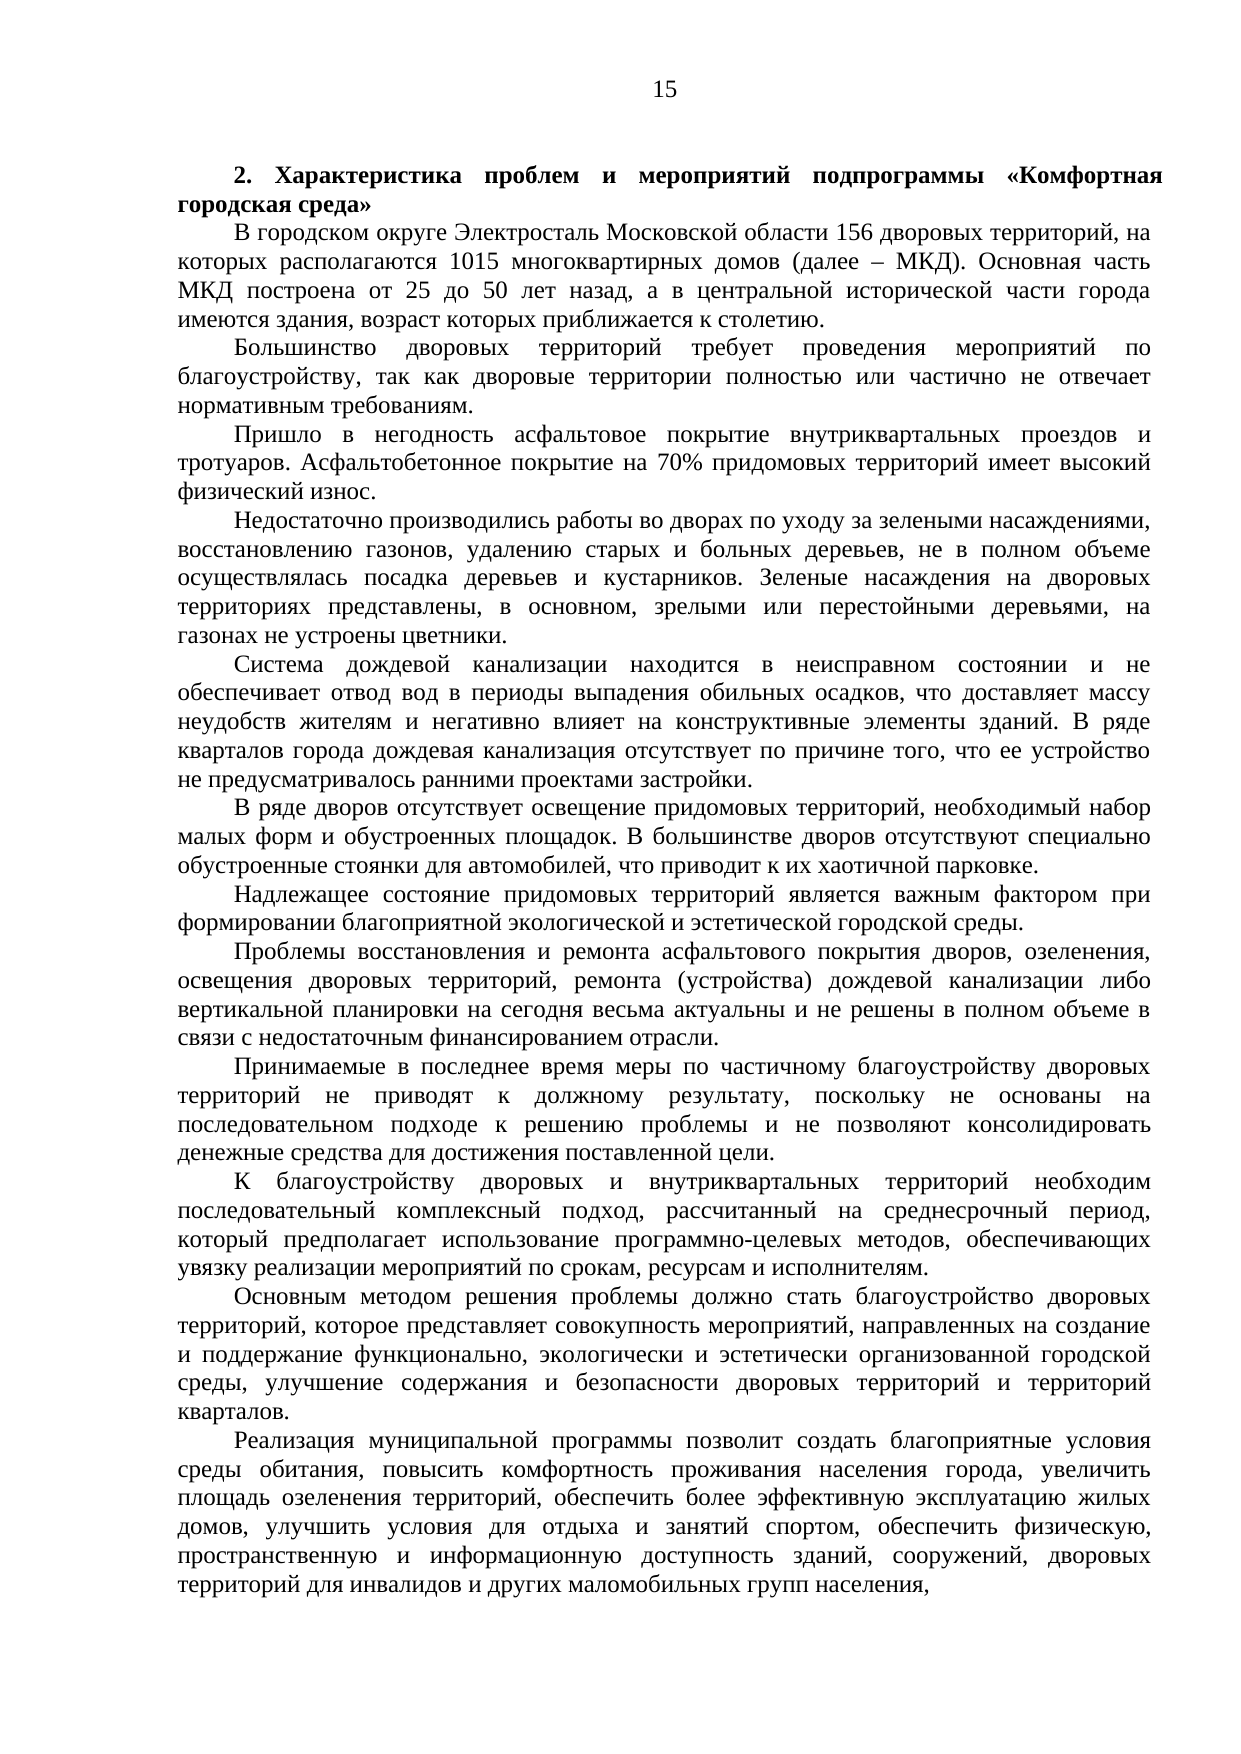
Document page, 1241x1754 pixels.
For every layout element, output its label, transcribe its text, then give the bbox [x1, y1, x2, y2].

text Основным методом решения проблемы должно стать благоустройство дворовых территорий, которое представляет совокупность мероприятий, направленных на создание и поддержание функционально, экологически и эстетически организованной городской среды, улучшение содержания и безопасности дворовых территорий и территорий кварталов. [177, 1281, 1152, 1425]
text 2. Характеристика проблем и мероприятий подпрограммы «Комфортная городская среда» [177, 160, 1163, 217]
text Реализация муниципальной программы позволит создать благоприятные условия среды обитания, повысить комфортность проживания населения города, увеличить площадь озеленения территорий, обеспечить более эффективную эксплуатацию жилых домов, улучшить условия для отдыха и занятий спортом, обеспечить физическую, пространственную и информационную доступность зданий, сооружений, дворовых территорий для инвалидов и других маломобильных групп населения, [177, 1425, 1152, 1597]
text Проблемы восстановления и ремонта асфальтового покрытия дворов, озеленения, освещения дворовых территорий, ремонта (устройства) дождевой канализации либо вертикальной планировки на сегодня весьма актуальны и не решены в полном объеме в связи с недостаточным финансированием отрасли. [177, 936, 1152, 1051]
text Принимаемые в последнее время меры по частичному благоустройству дворовых территорий не приводят к должному результату, поскольку не основаны на последовательном подходе к решению проблемы и не позволяют консолидировать денежные средства для достижения поставленной цели. [177, 1051, 1152, 1166]
text В ряде дворов отсутствует освещение придомовых территорий, необходимый набор малых форм и обустроенных площадок. В большинстве дворов отсутствуют специально обустроенные стоянки для автомобилей, что приводит к их хаотичной парковке. [177, 792, 1152, 879]
text Недостаточно производились работы во дворах по уходу за зелеными насаждениями, восстановлению газонов, удалению старых и больных деревьев, не в полном объеме осуществлялась посадка деревьев и кустарников. Зеленые насаждения на дворовых территориях представлены, в основном, зрелыми или перестойными деревьями, на газонах не устроены цветники. [177, 505, 1152, 649]
text Система дождевой канализации находится в неисправном состоянии и не обеспечивает отвод вод в периоды выпадения обильных осадков, что доставляет массу неудобств жителям и негативно влияет на конструктивные элементы зданий. В ряде кварталов города дождевая канализация отсутствует по причине того, что ее устройство не предусматривалось ранними проектами застройки. [177, 649, 1152, 792]
text Большинство дворовых территорий требует проведения мероприятий по благоустройству, так как дворовые территории полностью или частично не отвечает нормативным требованиям. [177, 332, 1152, 419]
text В городском округе Электросталь Московской области 156 дворовых территорий, на которых располагаются 1015 многоквартирных домов (далее – МКД). Основная часть МКД построена от 25 до 50 лет назад, а в центральной исторической части города имеются здания, возраст которых приближается к столетию. [177, 217, 1152, 332]
text Пришло в негодность асфальтовое покрытие внутриквартальных проездов и тротуаров. Асфальтобетонное покрытие на 70% придомовых территорий имеет высокий физический износ. [177, 419, 1152, 505]
text Надлежащее состояние придомовых территорий является важным фактором при формировании благоприятной экологической и эстетической городской среды. [177, 879, 1152, 936]
text К благоустройству дворовых и внутриквартальных территорий необходим последовательный комплексный подход, рассчитанный на среднесрочный период, который предполагает использование программно-целевых методов, обеспечивающих увязку реализации мероприятий по срокам, ресурсам и исполнителям. [177, 1166, 1152, 1281]
